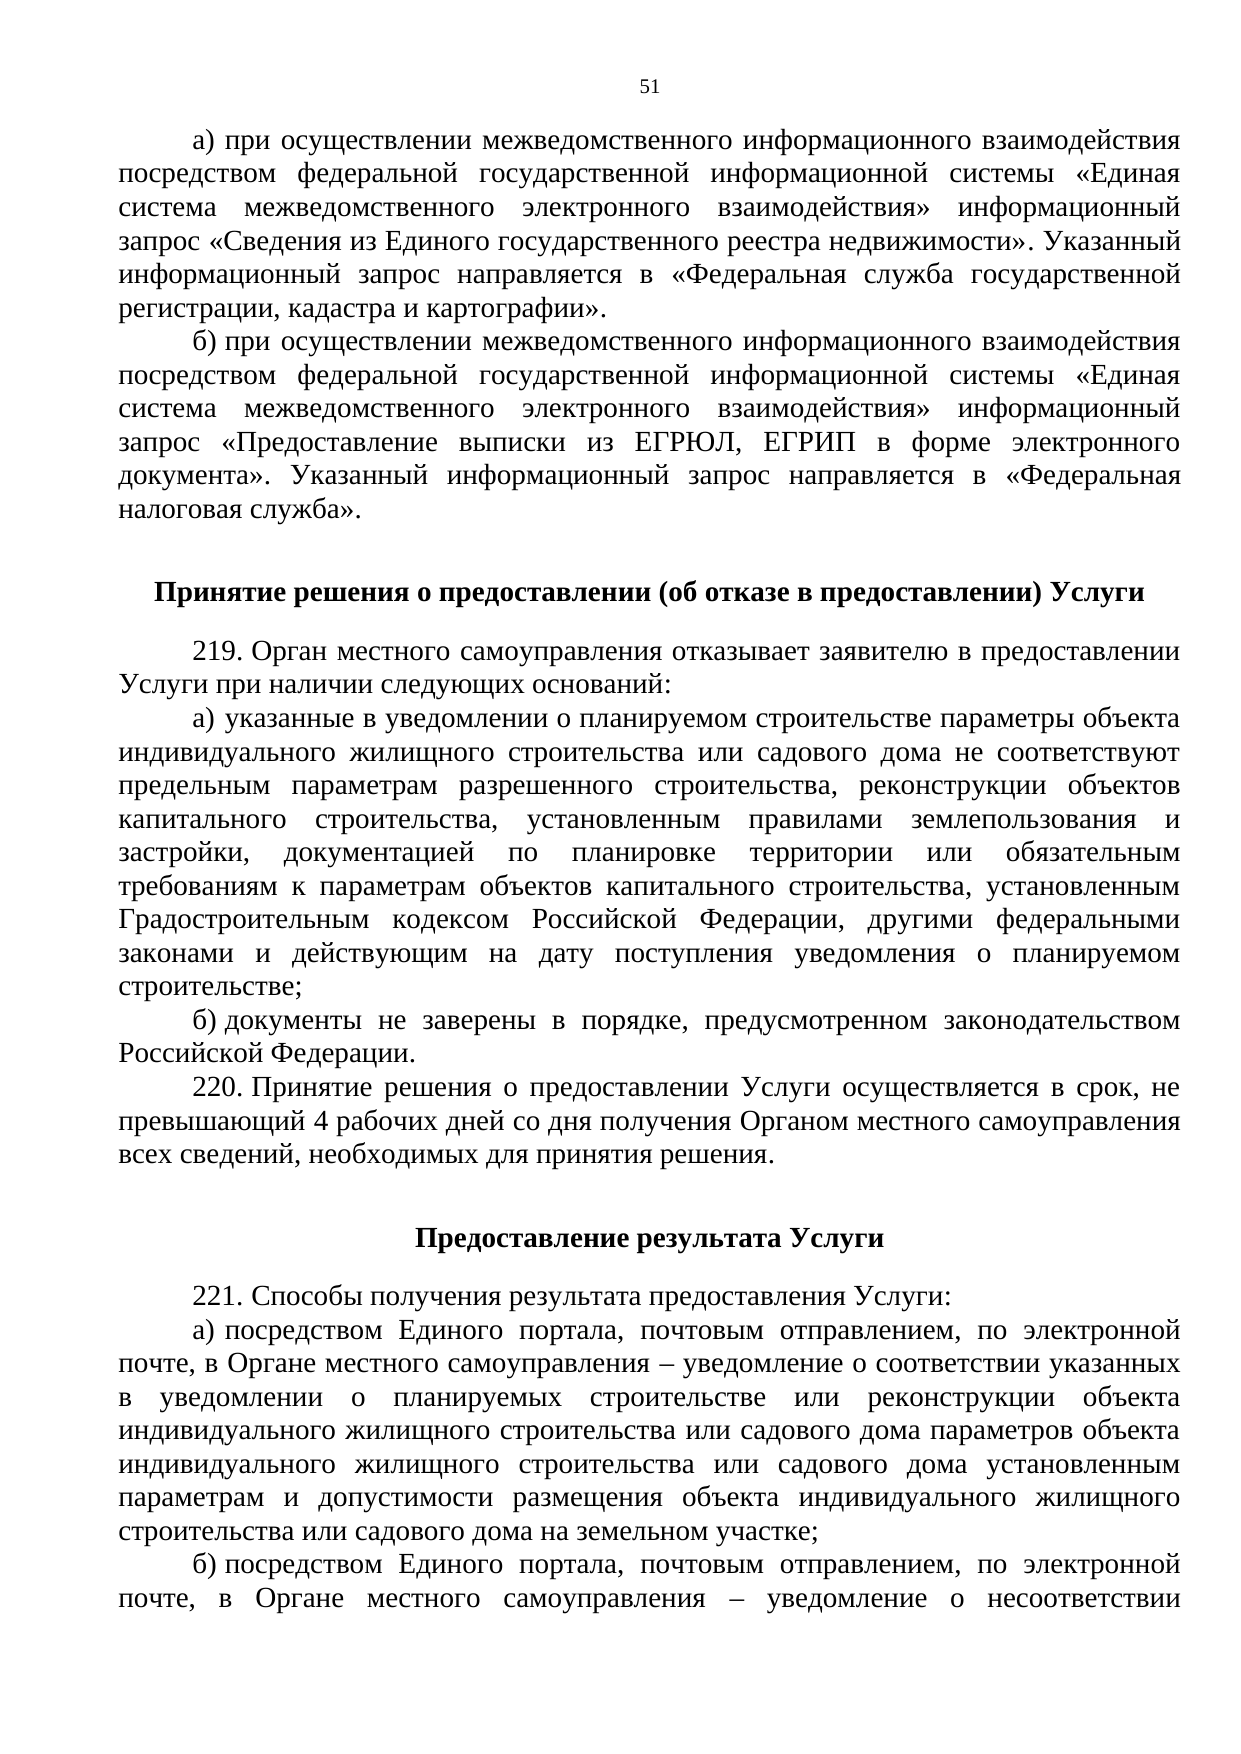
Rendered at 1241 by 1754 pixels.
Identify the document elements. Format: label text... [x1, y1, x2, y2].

text Предоставление результата Услуги [118, 1220, 1181, 1253]
list Принятие решения о предоставлении Услуги осуществляется в срок, не превышающий 4 рабочих дней со дня получения Органом местного самоуправления всех сведений, необходимых для принятия решения. [118, 1069, 1181, 1170]
list при осуществлении межведомственного информационного взаимодействия посредством федеральной государственной информационной системы «Единая система межведомственного электронного взаимодействия» информационный запрос «Предоставление выписки из ЕГРЮЛ, ЕГРИП в форме электронного документа». Указанный информационный запрос направляется в «Федеральная налоговая служба». [118, 323, 1181, 524]
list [118, 1547, 1181, 1614]
list Орган местного самоуправления отказывает заявителю в предоставлении Услуги при наличии следующих оснований: [118, 633, 1181, 700]
list документы не заверены в порядке, предусмотренном законодательством Российской Федерации. [118, 1002, 1181, 1069]
list посредством Единого портала, почтовым отправлением, по электронной почте, в Органе местного самоуправления – уведомление о соответствии указанных в уведомлении о планируемых строительстве или реконструкции объекта индивидуального жилищного строительства или садового дома параметров объекта индивидуального жилищного строительства или садового дома установленным параметрам и допустимости размещения объекта индивидуального жилищного строительства или садового дома на земельном участке; [118, 1312, 1181, 1547]
list при осуществлении межведомственного информационного взаимодействия посредством федеральной государственной информационной системы «Единая система межведомственного электронного взаимодействия» информационный запрос «Сведения из Единого государственного реестра недвижимости». Указанный информационный запрос направляется в «Федеральная служба государственной регистрации, кадастра и картографии». [118, 122, 1181, 323]
text Принятие решения о предоставлении (об отказе в предоставлении) Услуги [118, 574, 1181, 608]
list указанные в уведомлении о планируемом строительстве параметры объекта индивидуального жилищного строительства или садового дома не соответствуют предельным параметрам разрешенного строительства, реконструкции объектов капитального строительства, установленным правилами землепользования и застройки, документацией по планировке территории или обязательным требованиям к параметрам объектов капитального строительства, установленным Градостроительным кодексом Российской Федерации, другими федеральными законами и действующим на дату поступления уведомления о планируемом строительстве; [118, 700, 1181, 1002]
list Способы получения результата предоставления Услуги: [118, 1278, 1181, 1312]
